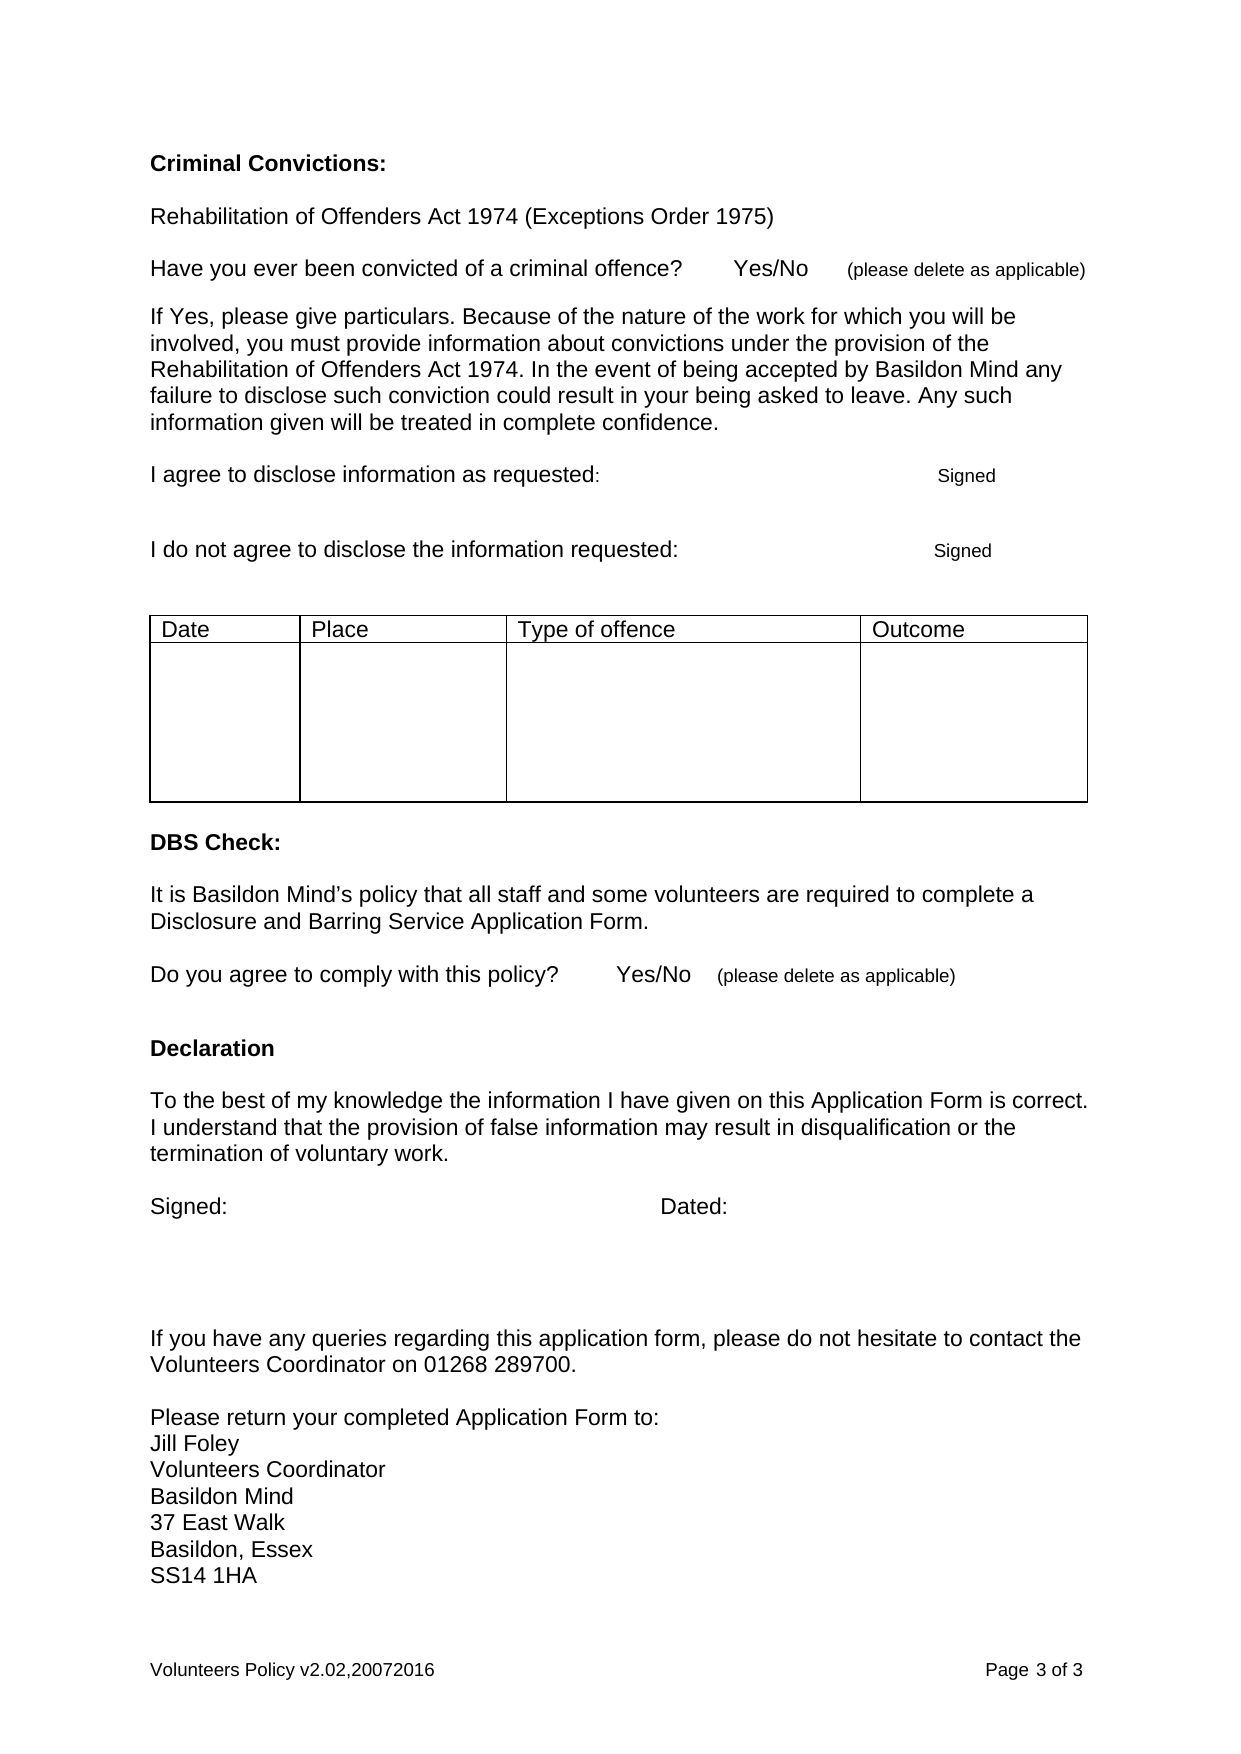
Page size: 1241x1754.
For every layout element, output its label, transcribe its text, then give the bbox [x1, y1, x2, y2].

text Declaration [150, 1035, 1090, 1061]
text 37 East Walk [150, 1509, 1090, 1536]
table_header Outcome [861, 616, 1087, 642]
table_cell [861, 643, 1087, 801]
text Rehabilitation of Offenders Act 1974 (Exceptions Order 1975) [150, 203, 1090, 229]
text information given will be treated in complete confidence. [150, 409, 1090, 435]
text Volunteers Coordinator [150, 1456, 1090, 1483]
text Have you ever been convicted of a criminal offence? Yes/No (please delete as applicable) [150, 255, 1090, 282]
text SS14 1HA [150, 1562, 1090, 1588]
table_cell [507, 643, 860, 801]
table_header Type of offence [507, 616, 860, 642]
text Basildon Mind [150, 1483, 1090, 1509]
text I agree to disclose information as requested: Signed [150, 461, 1090, 488]
text Rehabilitation of Offenders Act 1974. In the event of being accepted by Basildon Mind any [150, 356, 1090, 382]
text Basildon, Essex [150, 1536, 1090, 1562]
text To the best of my knowledge the information I have given on this Application Form is correct. I understand that the provision of false information may result in disqualification or the termination of voluntary work. [150, 1087, 1090, 1167]
text I do not agree to disclose the information requested: Signed [150, 536, 1090, 562]
table_header Date [151, 616, 299, 642]
text involved, you must provide information about convictions under the provision of the [150, 330, 1090, 356]
text If Yes, please give particulars. Because of the nature of the work for which you will be [150, 303, 1090, 330]
text Do you agree to comply with this policy? Yes/No (please delete as applicable) [150, 961, 1090, 987]
table_cell [151, 643, 299, 801]
table_cell [301, 643, 506, 801]
table_header Place [301, 616, 506, 642]
text Jill Foley [150, 1430, 1090, 1456]
text Signed: Dated: [150, 1193, 1090, 1219]
text Criminal Convictions: [150, 150, 1090, 176]
text It is Basildon Mind’s policy that all staff and some volunteers are required to complete a Disclosure and Barring Service Application Form. [150, 881, 1090, 934]
text DBS Check: [150, 829, 1090, 855]
text failure to disclose such conviction could result in your being asked to leave. Any such [150, 382, 1090, 409]
text If you have any queries regarding this application form, please do not hesitate to contact the Volunteers Coordinator on 01268 289700. [150, 1325, 1090, 1377]
text Please return your completed Application Form to: [150, 1404, 1090, 1430]
